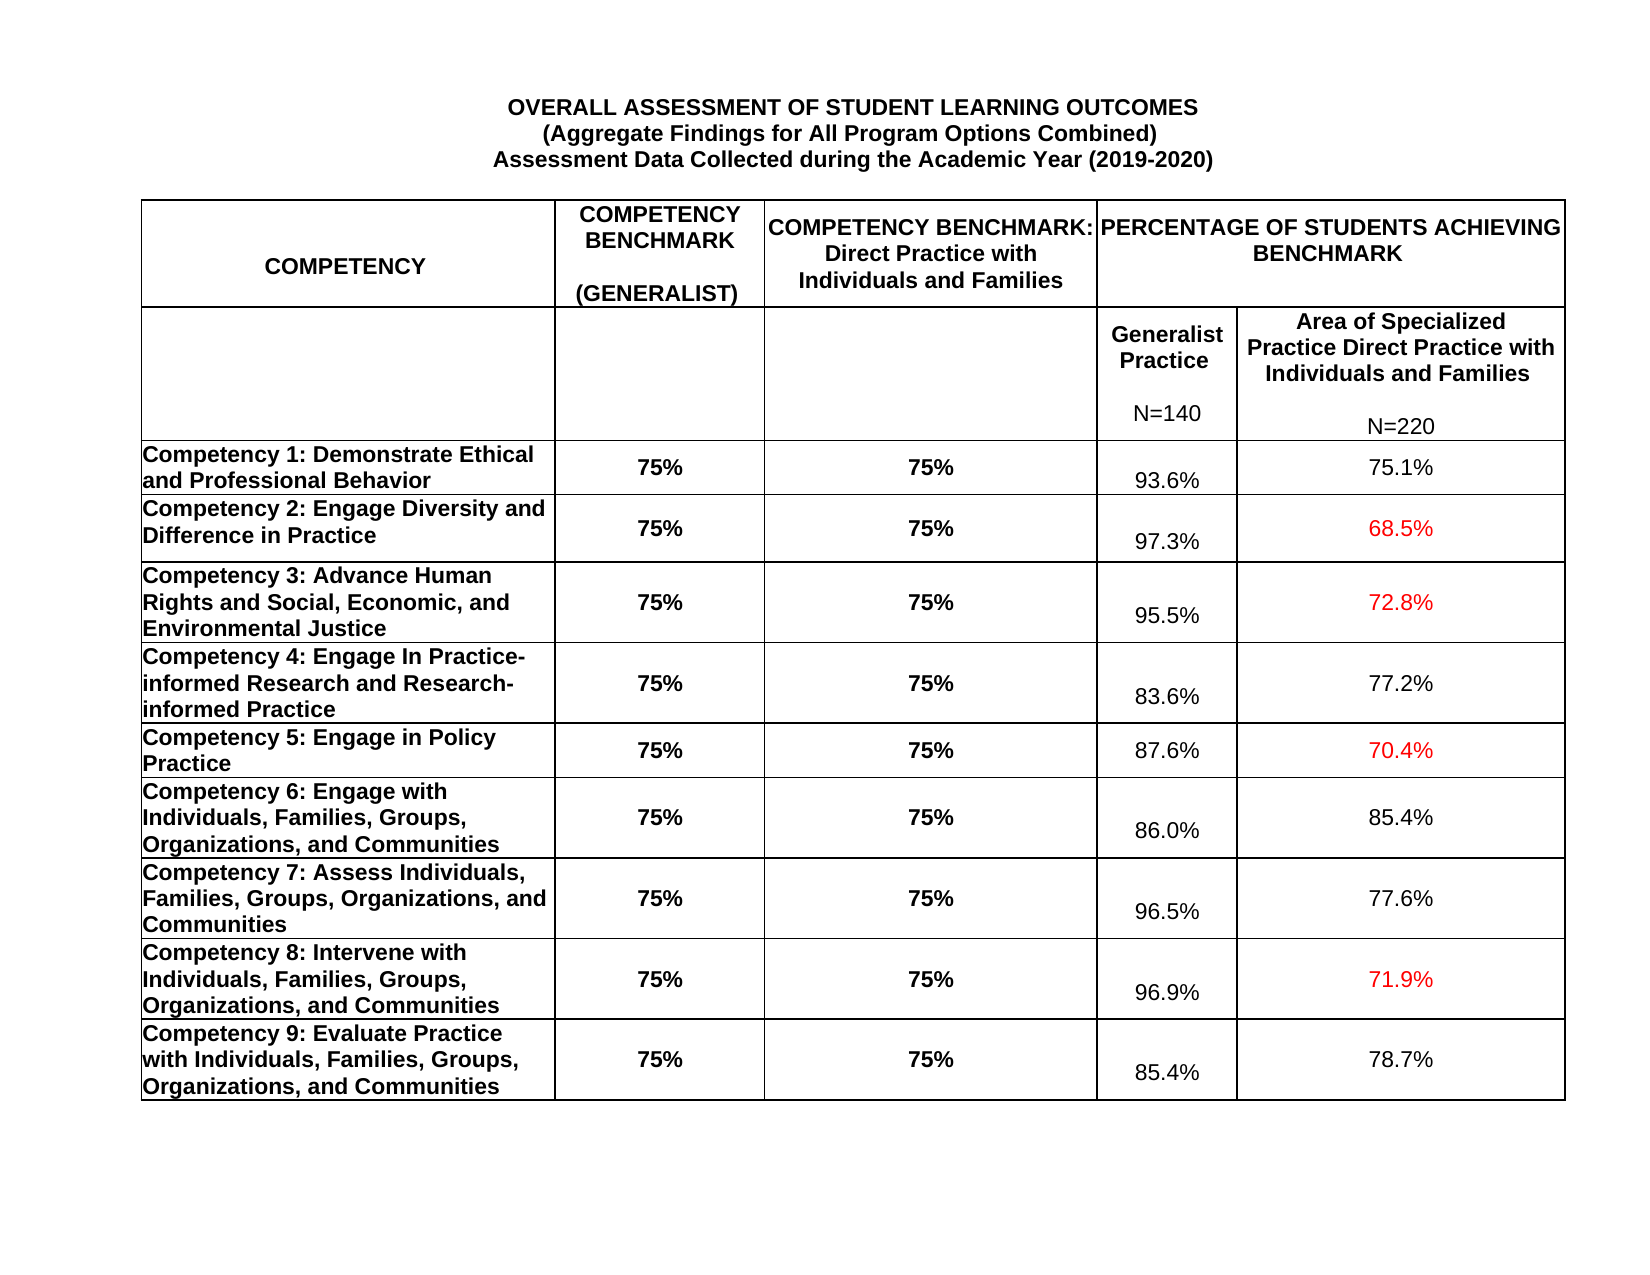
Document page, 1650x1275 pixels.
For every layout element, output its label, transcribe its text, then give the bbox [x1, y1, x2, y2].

table_cell 75% [765, 441, 1096, 494]
table_cell 75% [765, 724, 1096, 776]
table_cell 71.9% [1238, 939, 1564, 1018]
table_cell 75% [556, 724, 764, 776]
table_cell 97.3% [1098, 495, 1236, 561]
table_cell 77.2% [1238, 643, 1564, 722]
table_cell 75% [556, 859, 764, 938]
table_cell 75% [765, 1020, 1096, 1099]
table_cell 75% [556, 563, 764, 642]
table_cell 75% [765, 939, 1096, 1018]
table_cell Competency 6: Engage with Individuals, Families, Groups, Organizations, and Communities [142, 778, 554, 857]
table_header COMPETENCY [142, 201, 554, 306]
table_cell Competency 3: Advance Human Rights and Social, Economic, and Environmental Justice [142, 563, 554, 642]
text OVERALL ASSESSMENT OF STUDENT LEARNING OUTCOMES [141, 94, 1566, 120]
table_header PERCENTAGE OF STUDENTS ACHIEVING BENCHMARK [1098, 201, 1564, 306]
table_cell 75% [556, 778, 764, 857]
table_cell 78.7% [1238, 1020, 1564, 1099]
table_cell 75% [556, 1020, 764, 1099]
table_cell 75% [765, 495, 1096, 561]
table_cell 75% [765, 859, 1096, 938]
table_cell Competency 8: Intervene with Individuals, Families, Groups, Organizations, and Communities [142, 939, 554, 1018]
table_cell 96.9% [1098, 939, 1236, 1018]
table_cell 95.5% [1098, 563, 1236, 642]
table_cell 75% [556, 643, 764, 722]
table_cell Competency 1: Demonstrate Ethical and Professional Behavior [142, 441, 554, 494]
text Assessment Data Collected during the Academic Year (2019-2020) [141, 146, 1566, 173]
table_cell 93.6% [1098, 441, 1236, 494]
table_header COMPETENCY BENCHMARK: Direct Practice with Individuals and Families [765, 201, 1096, 306]
table_cell Competency 7: Assess Individuals, Families, Groups, Organizations, and Communities [142, 859, 554, 938]
table_cell 87.6% [1098, 724, 1236, 776]
table_cell 86.0% [1098, 778, 1236, 857]
table_cell 75% [556, 939, 764, 1018]
table_cell 70.4% [1238, 724, 1564, 776]
table_cell [765, 308, 1096, 439]
table_header COMPETENCY BENCHMARK (GENERALIST) [556, 201, 764, 306]
table_cell 85.4% [1098, 1020, 1236, 1099]
table_cell 83.6% [1098, 643, 1236, 722]
table_cell Competency 5: Engage in Policy Practice [142, 724, 554, 776]
table_cell 75% [765, 778, 1096, 857]
table_cell 77.6% [1238, 859, 1564, 938]
table_cell Competency 2: Engage Diversity and Difference in Practice [142, 495, 554, 561]
table_cell 75% [765, 643, 1096, 722]
table_cell 72.8% [1238, 563, 1564, 642]
table_cell Competency 4: Engage In Practice-informed Research and Research-informed Practice [142, 643, 554, 722]
table_cell [556, 308, 764, 439]
table_cell 75% [556, 441, 764, 494]
text (Aggregate Findings for All Program Options Combined) [141, 120, 1566, 146]
table_cell 75% [765, 563, 1096, 642]
table_cell [142, 308, 554, 439]
table_cell Generalist Practice N=140 [1098, 308, 1236, 439]
table_cell Area of Specialized Practice Direct Practice with Individuals and Families N=220 [1238, 308, 1564, 439]
table_cell 75.1% [1238, 441, 1564, 494]
table_cell 68.5% [1238, 495, 1564, 561]
table_cell Competency 9: Evaluate Practice with Individuals, Families, Groups, Organizations, and Communities [142, 1020, 554, 1099]
table_cell 85.4% [1238, 778, 1564, 857]
table_cell 75% [556, 495, 764, 561]
table_cell 96.5% [1098, 859, 1236, 938]
